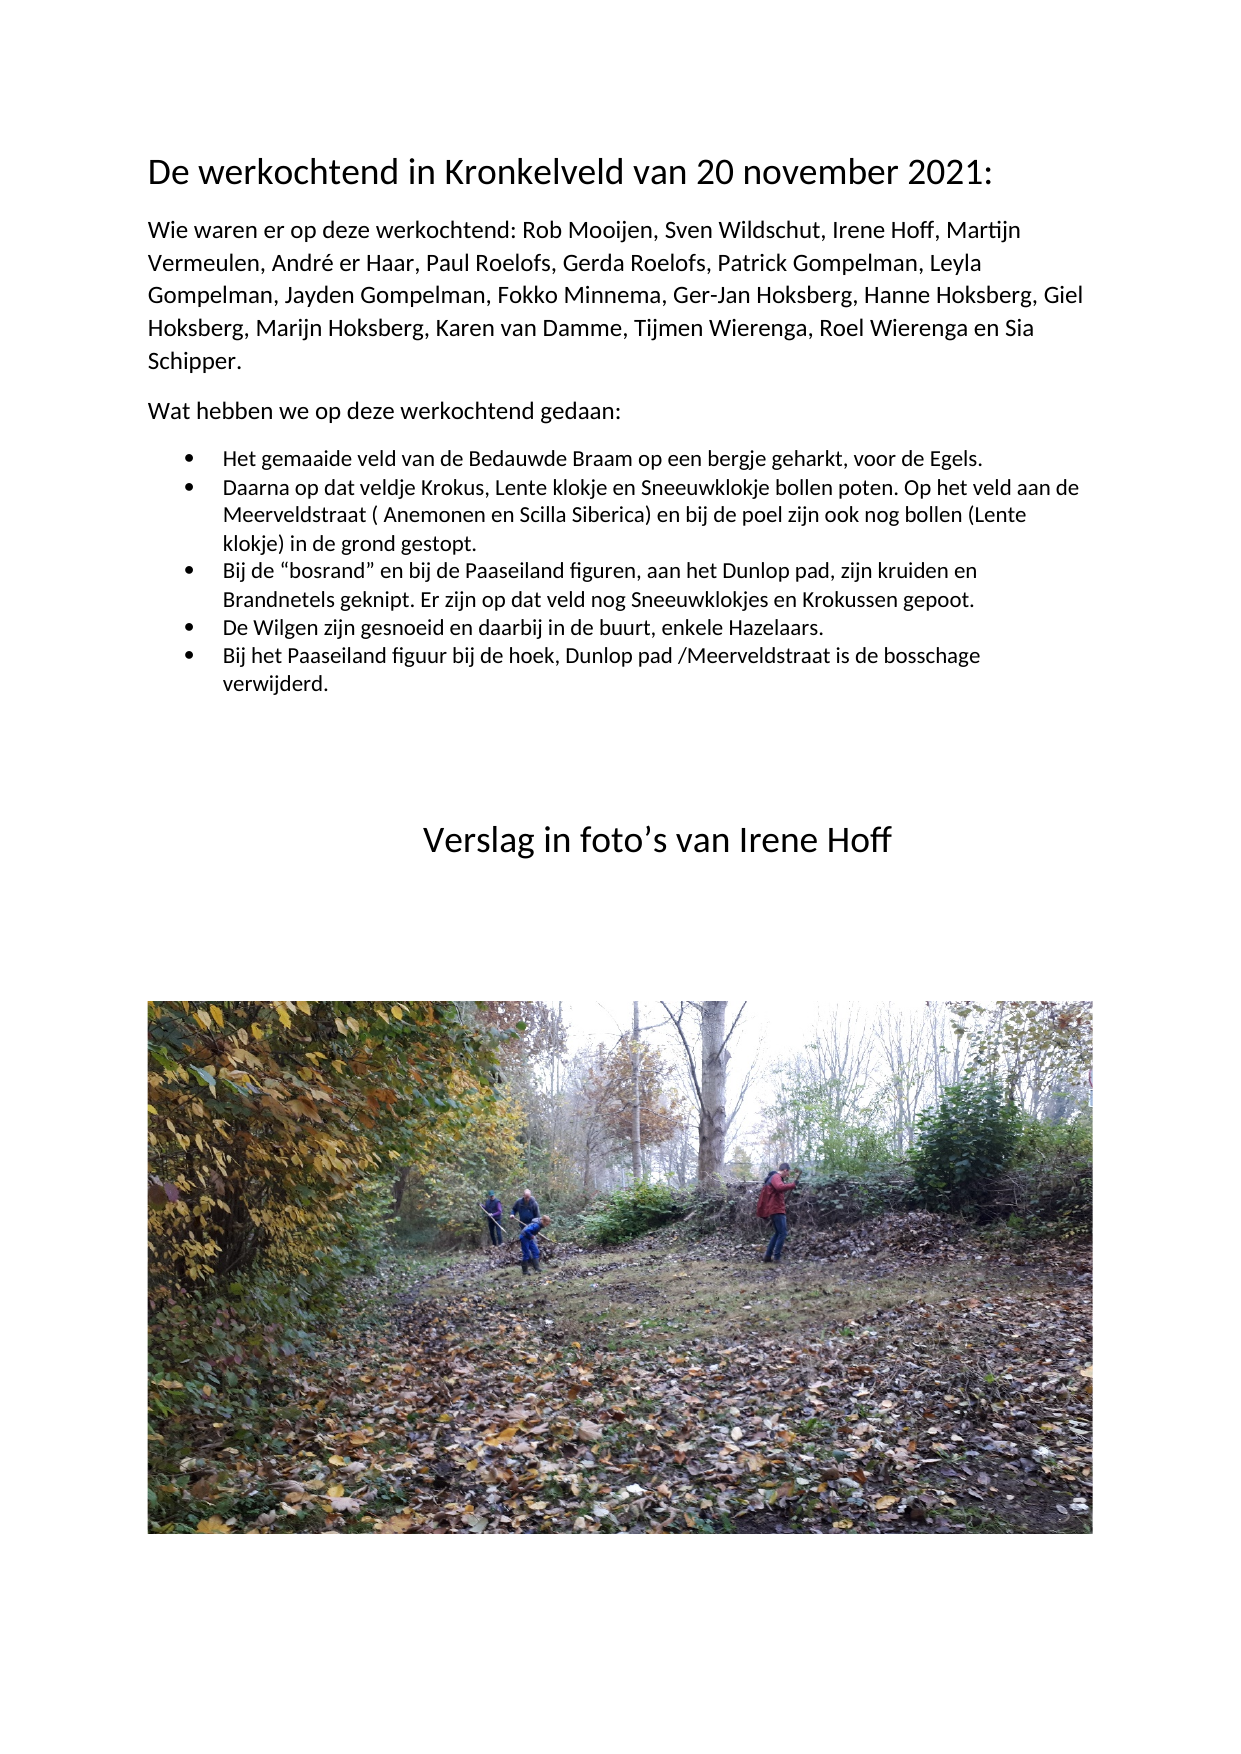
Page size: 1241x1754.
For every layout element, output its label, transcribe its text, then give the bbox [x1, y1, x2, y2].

list De Wilgen zijn gesnoeid en daarbij in de buurt, enkele Hazelaars. [185, 613, 1093, 641]
list Verslag in foto’s van Irene Hoff [223, 816, 1093, 862]
text Wie waren er op deze werkochtend: Rob Mooijen, Sven Wildschut, Irene Hoff, Martijn Vermeulen, André er Haar, Paul Roelofs, Gerda Roelofs, Patrick Gompelman, Leyla Gompelman, Jayden Gompelman, Fokko Minnema, Ger-Jan Hoksberg, Hanne Hoksberg, Giel Hoksberg, Marijn Hoksberg, Karen van Damme, Tijmen Wierenga, Roel Wierenga en Sia Schipper. [148, 214, 1093, 376]
text De werkochtend in Kronkelveld van 20 november 2021: [148, 148, 1093, 193]
text Wat hebben we op deze werkochtend gedaan: [148, 395, 1093, 426]
picture [147, 1001, 1093, 1534]
list Bij het Paaseiland figuur bij de hoek, Dunlop pad /Meerveldstraat is de bosschage verwijderd. [185, 641, 1093, 697]
list Daarna op dat veldje Krokus, Lente klokje en Sneeuwklokje bollen poten. Op het veld aan de Meerveldstraat ( Anemonen en Scilla Siberica) en bij de poel zijn ook nog bollen (Lente klokje) in de grond gestopt. [185, 473, 1093, 557]
list Bij de “bosrand” en bij de Paaseiland figuren, aan het Dunlop pad, zijn kruiden en Brandnetels geknipt. Er zijn op dat veld nog Sneeuwklokjes en Krokussen gepoot. [185, 557, 1093, 613]
list Het gemaaide veld van de Bedauwde Braam op een bergje geharkt, voor de Egels. [185, 444, 1093, 473]
